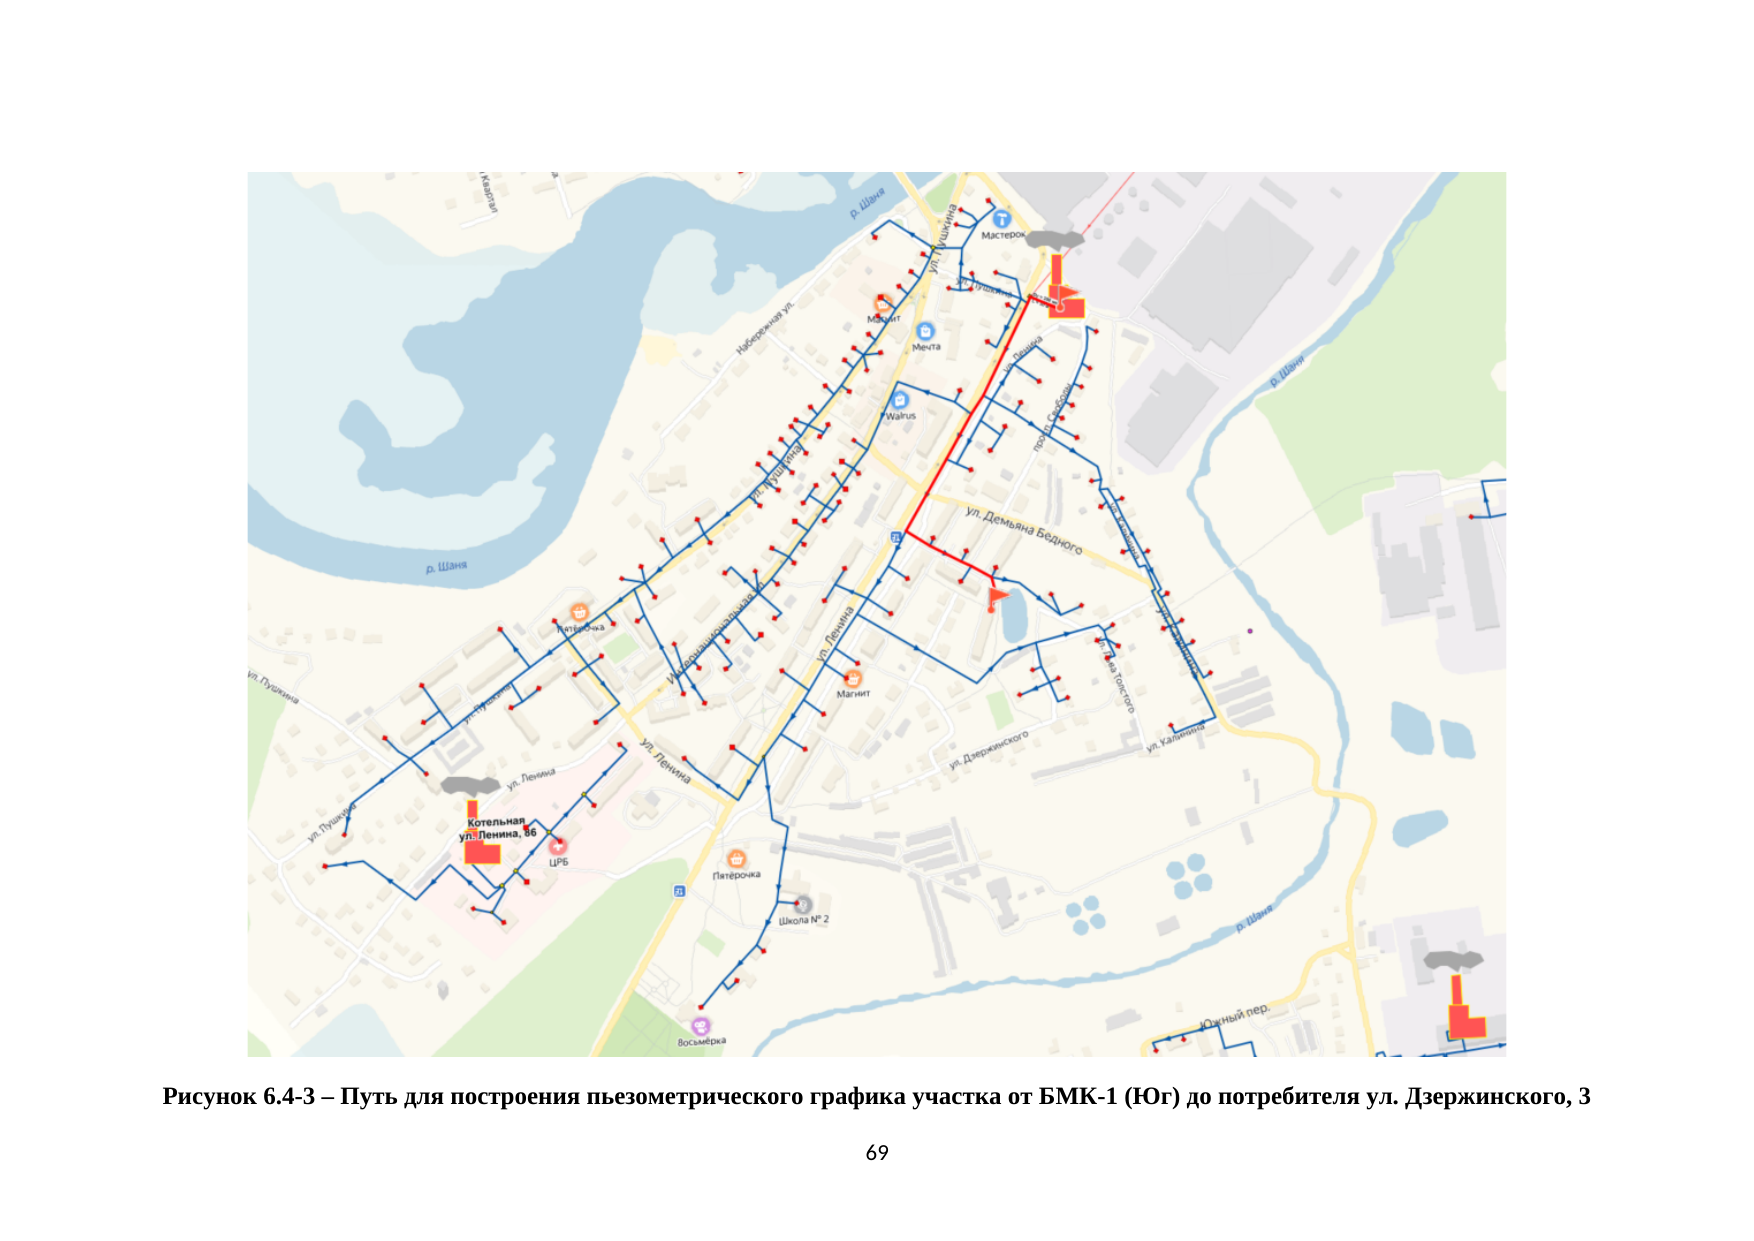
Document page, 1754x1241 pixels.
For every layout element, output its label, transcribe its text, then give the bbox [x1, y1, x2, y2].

picture [247, 172, 1507, 1057]
text Рисунок 6.4-3 – Путь для построения пьезометрического графика участка от БМК-1 (Юг) до потребителя ул. Дзержинского, 3 [118, 1081, 1636, 1110]
